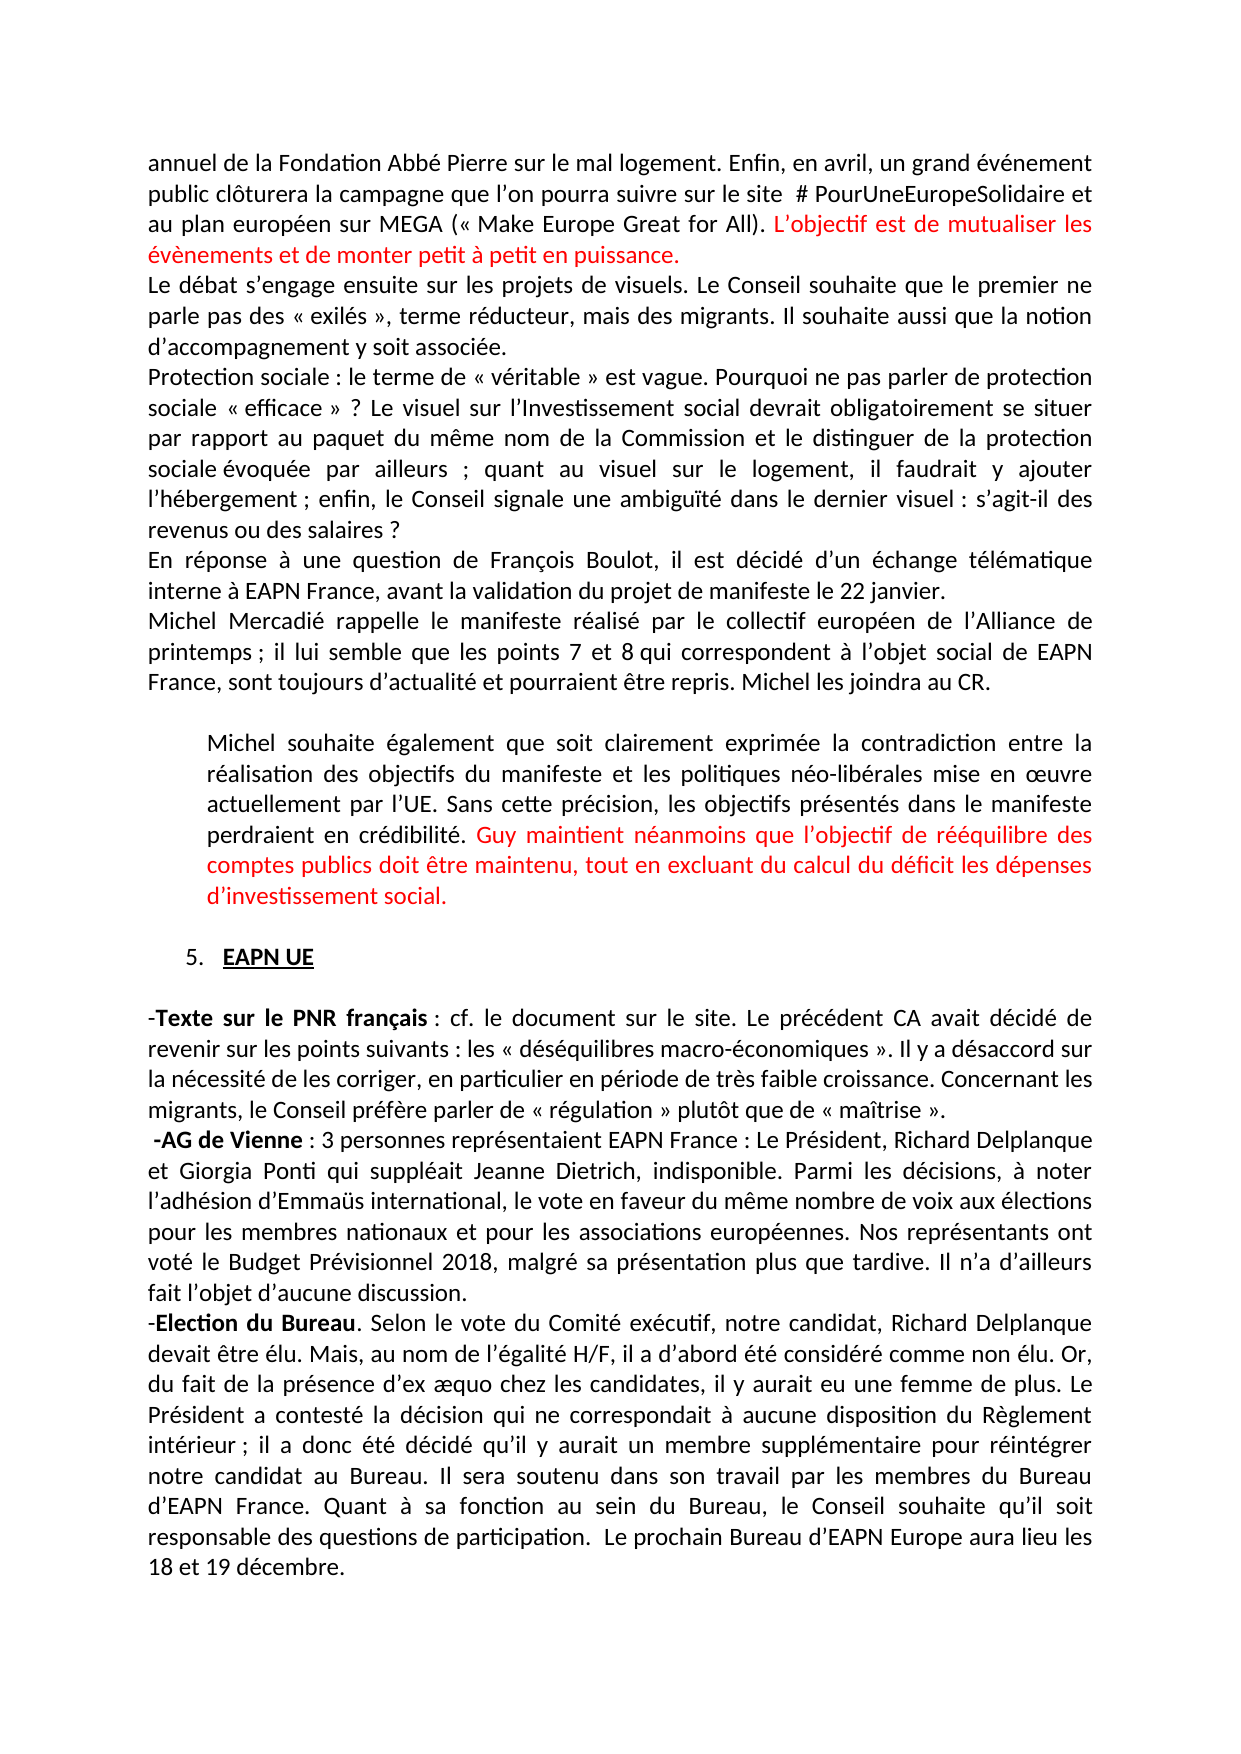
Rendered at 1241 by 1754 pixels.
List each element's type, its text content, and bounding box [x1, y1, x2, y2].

list EAPN UE [185, 941, 1093, 972]
text En réponse à une question de François Boulot, il est décidé d’un échange télématique interne à EAPN France, avant la validation du projet de manifeste le 22 janvier. [148, 544, 1093, 605]
text -Election du Bureau. Selon le vote du Comité exécutif, notre candidat, Richard Delplanque devait être élu. Mais, au nom de l’égalité H/F, il a d’abord été considéré comme non élu. Or, du fait de la présence d’ex æquo chez les candidates, il y aurait eu une femme de plus. Le Président a contesté la décision qui ne correspondait à aucune disposition du Règlement intérieur ; il a donc été décidé qu’il y aurait un membre supplémentaire pour réintégrer notre candidat au Bureau. Il sera soutenu dans son travail par les membres du Bureau d’EAPN France. Quant à sa fonction au sein du Bureau, le Conseil souhaite qu’il soit responsable des questions de participation. Le prochain Bureau d’EAPN Europe aura lieu les 18 et 19 décembre. [148, 1307, 1093, 1582]
text Michel Mercadié rappelle le manifeste réalisé par le collectif européen de l’Alliance de printemps ; il lui semble que les points 7 et 8 qui correspondent à l’objet social de EAPN France, sont toujours d’actualité et pourraient être repris. Michel les joindra au CR. [148, 605, 1093, 697]
text Le débat s’engage ensuite sur les projets de visuels. Le Conseil souhaite que le premier ne parle pas des « exilés », terme réducteur, mais des migrants. Il souhaite aussi que la notion d’accompagnement y soit associée. [148, 270, 1093, 361]
text -AG de Vienne : 3 personnes représentaient EAPN France : Le Président, Richard Delplanque et Giorgia Ponti qui suppléait Jeanne Dietrich, indisponible. Parmi les décisions, à noter l’adhésion d’Emmaüs international, le vote en faveur du même nombre de voix aux élections pour les membres nationaux et pour les associations européennes. Nos représentants ont voté le Budget Prévisionnel 2018, malgré sa présentation plus que tardive. Il n’a d’ailleurs fait l’objet d’aucune discussion. [148, 1124, 1093, 1307]
text -Texte sur le PNR français : cf. le document sur le site. Le précédent CA avait décidé de revenir sur les points suivants : les « déséquilibres macro-économiques ». Il y a désaccord sur la nécessité de les corriger, en particulier en période de très faible croissance. Concernant les migrants, le Conseil préfère parler de « régulation » plutôt que de « maîtrise ». [148, 1002, 1093, 1124]
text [148, 148, 1093, 270]
text Michel souhaite également que soit clairement exprimée la contradiction entre la réalisation des objectifs du manifeste et les politiques néo-libérales mise en œuvre actuellement par l’UE. Sans cette précision, les objectifs présentés dans le manifeste perdraient en crédibilité. Guy maintient néanmoins que l’objectif de rééquilibre des comptes publics doit être maintenu, tout en excluant du calcul du déficit les dépenses d’investissement social. [207, 727, 1093, 911]
text Protection sociale : le terme de « véritable » est vague. Pourquoi ne pas parler de protection sociale « efficace » ? Le visuel sur l’Investissement social devrait obligatoirement se situer par rapport au paquet du même nom de la Commission et le distinguer de la protection sociale évoquée par ailleurs ; quant au visuel sur le logement, il faudrait y ajouter l’hébergement ; enfin, le Conseil signale une ambiguïté dans le dernier visuel : s’agit-il des revenus ou des salaires ? [148, 361, 1093, 544]
